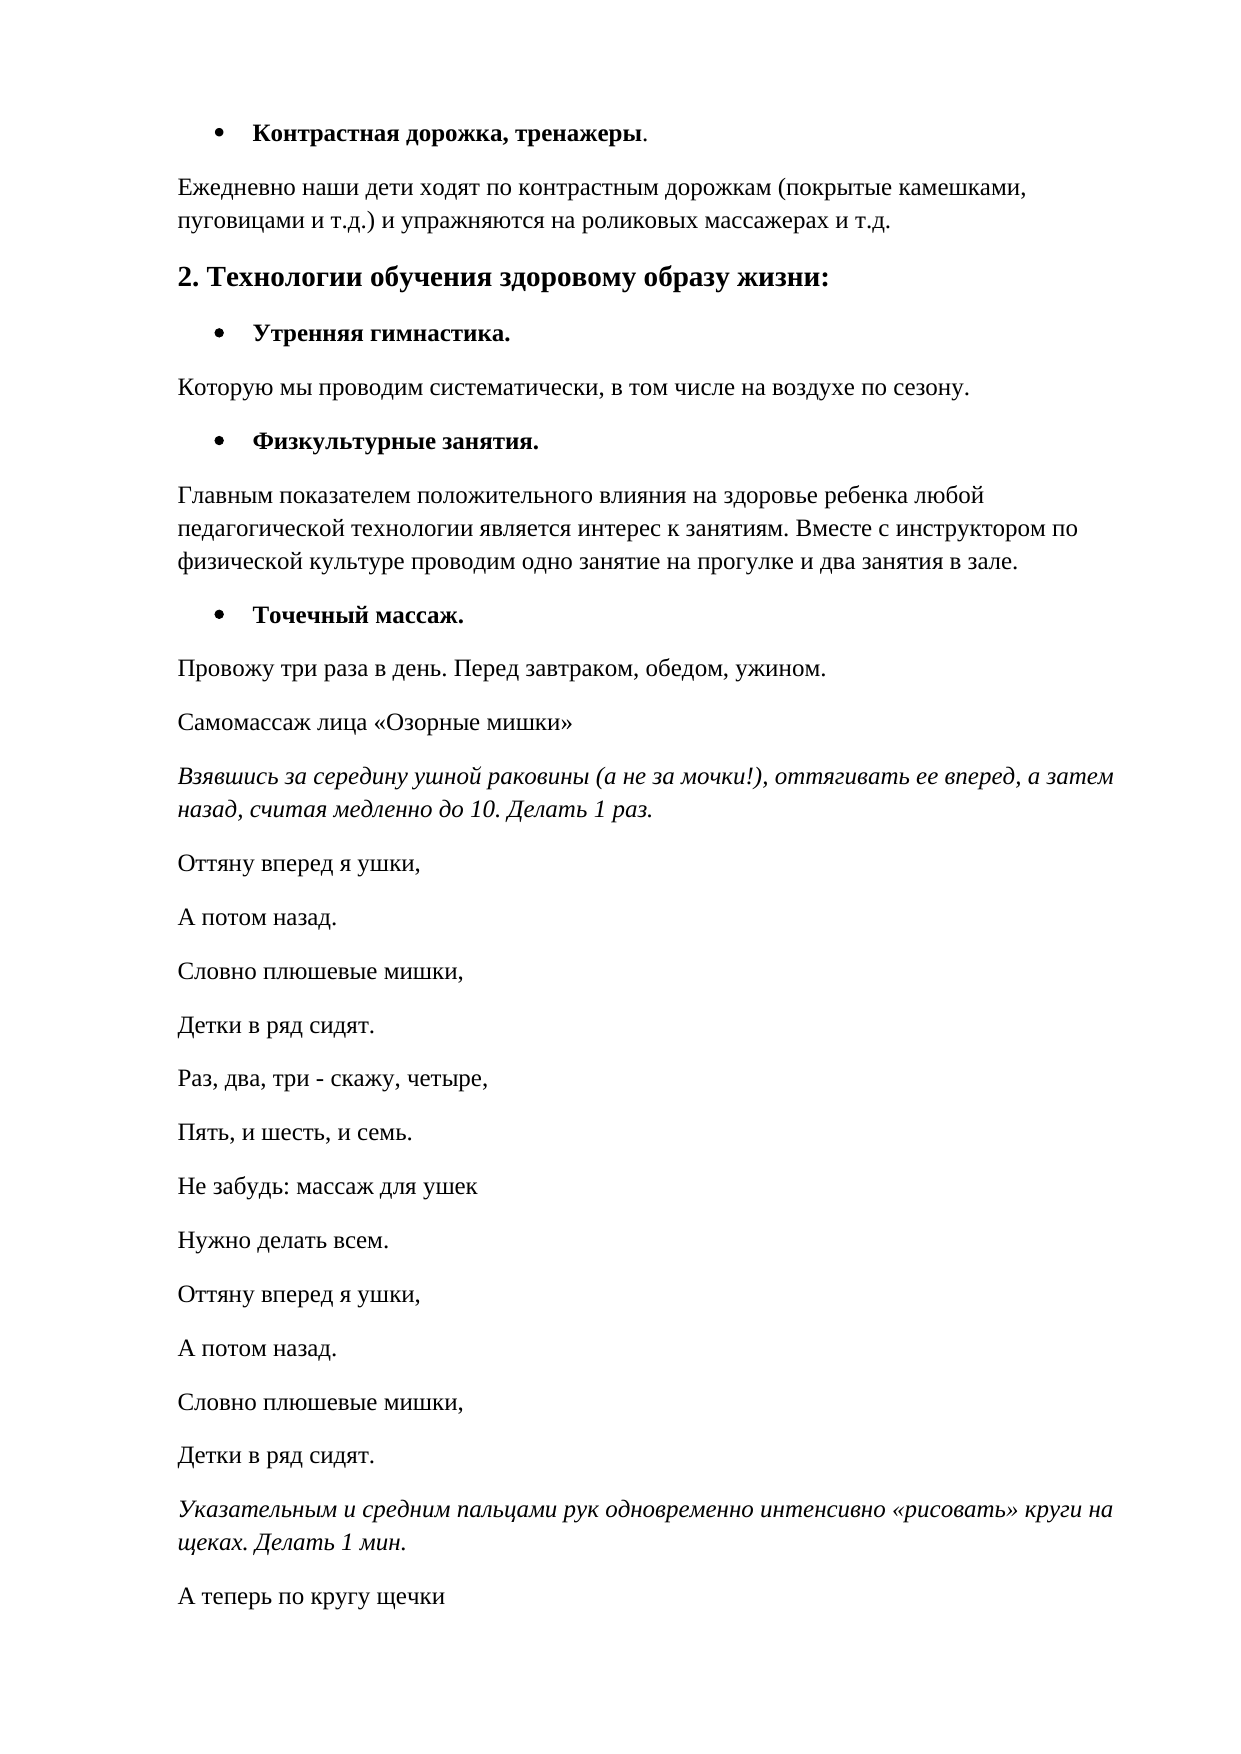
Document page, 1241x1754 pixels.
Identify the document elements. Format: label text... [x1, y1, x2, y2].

list Физкультурные занятия. [215, 426, 1152, 455]
text Главным показателем положительного влияния на здоровье ребенка любой педагогической технологии является интерес к занятиям. Вместе с инструктором по физической культуре проводим одно занятие на прогулке и два занятия в зале. [177, 480, 1152, 574]
text Ежедневно наши дети ходят по контрастным дорожкам (покрытые камешками, пуговицами и т.д.) и упражняются на роликовых массажерах и т.д. [177, 172, 1152, 234]
text 2. Технологии обучения здоровому образу жизни: [177, 259, 1152, 292]
text А потом назад. [177, 902, 1152, 931]
text Которую мы проводим систематически, в том числе на воздухе по сезону. [177, 372, 1152, 401]
text Нужно делать всем. [177, 1225, 1152, 1254]
text Раз, два, три - скажу, четыре, [177, 1063, 1152, 1092]
text Самомассаж лица «Озорные мишки» [177, 707, 1152, 736]
text А теперь по кругу щечки [177, 1581, 1152, 1610]
text Оттяну вперед я ушки, [177, 1279, 1152, 1308]
text Провожу три раза в день. Перед завтраком, обедом, ужином. [177, 653, 1152, 682]
text Взявшись за середину ушной раковины (а не за мочки!), оттягивать ее вперед, а затем назад, считая медленно до 10. Делать 1 раз. [177, 761, 1152, 823]
text Пять, и шесть, и семь. [177, 1117, 1152, 1146]
text Не забудь: массаж для ушек [177, 1171, 1152, 1200]
list Утренняя гимнастика. [215, 318, 1152, 347]
text А потом назад. [177, 1333, 1152, 1362]
text Словно плюшевые мишки, [177, 1387, 1152, 1415]
list Контрастная дорожка, тренажеры. [215, 118, 1152, 147]
text Указательным и средним пальцами рук одновременно интенсивно «рисовать» круги на щеках. Делать 1 мин. [177, 1494, 1152, 1556]
list Точечный массаж. [215, 600, 1152, 628]
text Детки в ряд сидят. [177, 1441, 1152, 1469]
text Детки в ряд сидят. [177, 1010, 1152, 1038]
text Оттяну вперед я ушки, [177, 848, 1152, 877]
text Словно плюшевые мишки, [177, 956, 1152, 984]
